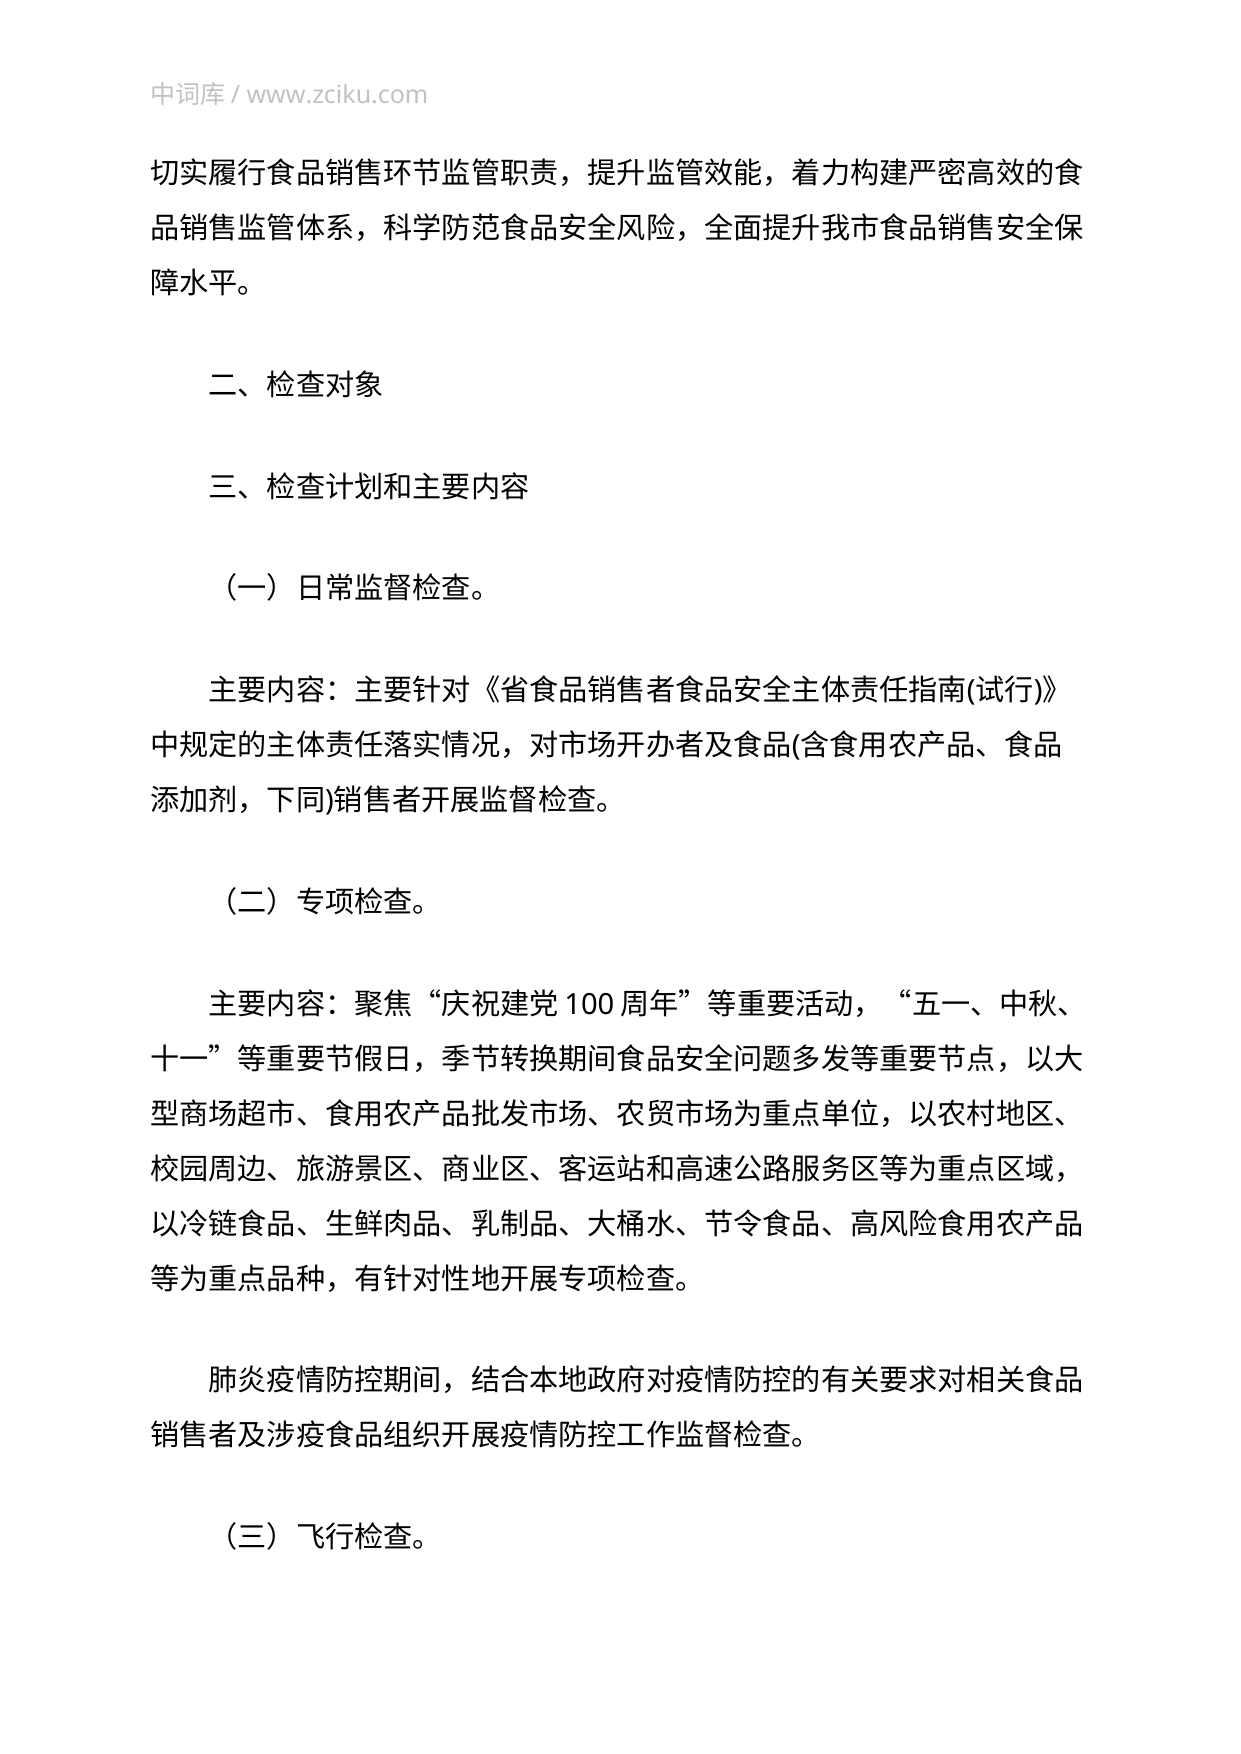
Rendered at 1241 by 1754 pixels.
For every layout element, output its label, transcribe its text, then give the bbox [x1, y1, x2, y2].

text （一）日常监督检查。 [150, 565, 1090, 607]
text （三）飞行检查。 [150, 1514, 1090, 1556]
text 三、检查计划和主要内容 [150, 463, 1090, 506]
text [150, 150, 1090, 302]
text 二、检查对象 [150, 362, 1090, 404]
text 主要内容：主要针对《省食品销售者食品安全主体责任指南(试行)》中规定的主体责任落实情况，对市场开办者及食品(含食用农产品、食品添加剂，下同)销售者开展监督检查。 [150, 667, 1090, 819]
text 肺炎疫情防控期间，结合本地政府对疫情防控的有关要求对相关食品销售者及涉疫食品组织开展疫情防控工作监督检查。 [150, 1357, 1090, 1454]
text （二）专项检查。 [150, 879, 1090, 921]
text 主要内容：聚焦“庆祝建党100周年”等重要活动，“五一、中秋、十一”等重要节假日，季节转换期间食品安全问题多发等重要节点，以大型商场超市、食用农产品批发市场、农贸市场为重点单位，以农村地区、校园周边、旅游景区、商业区、客运站和高速公路服务区等为重点区域，以冷链食品、生鲜肉品、乳制品、大桶水、节令食品、高风险食用农产品等为重点品种，有针对性地开展专项检查。 [150, 981, 1090, 1297]
